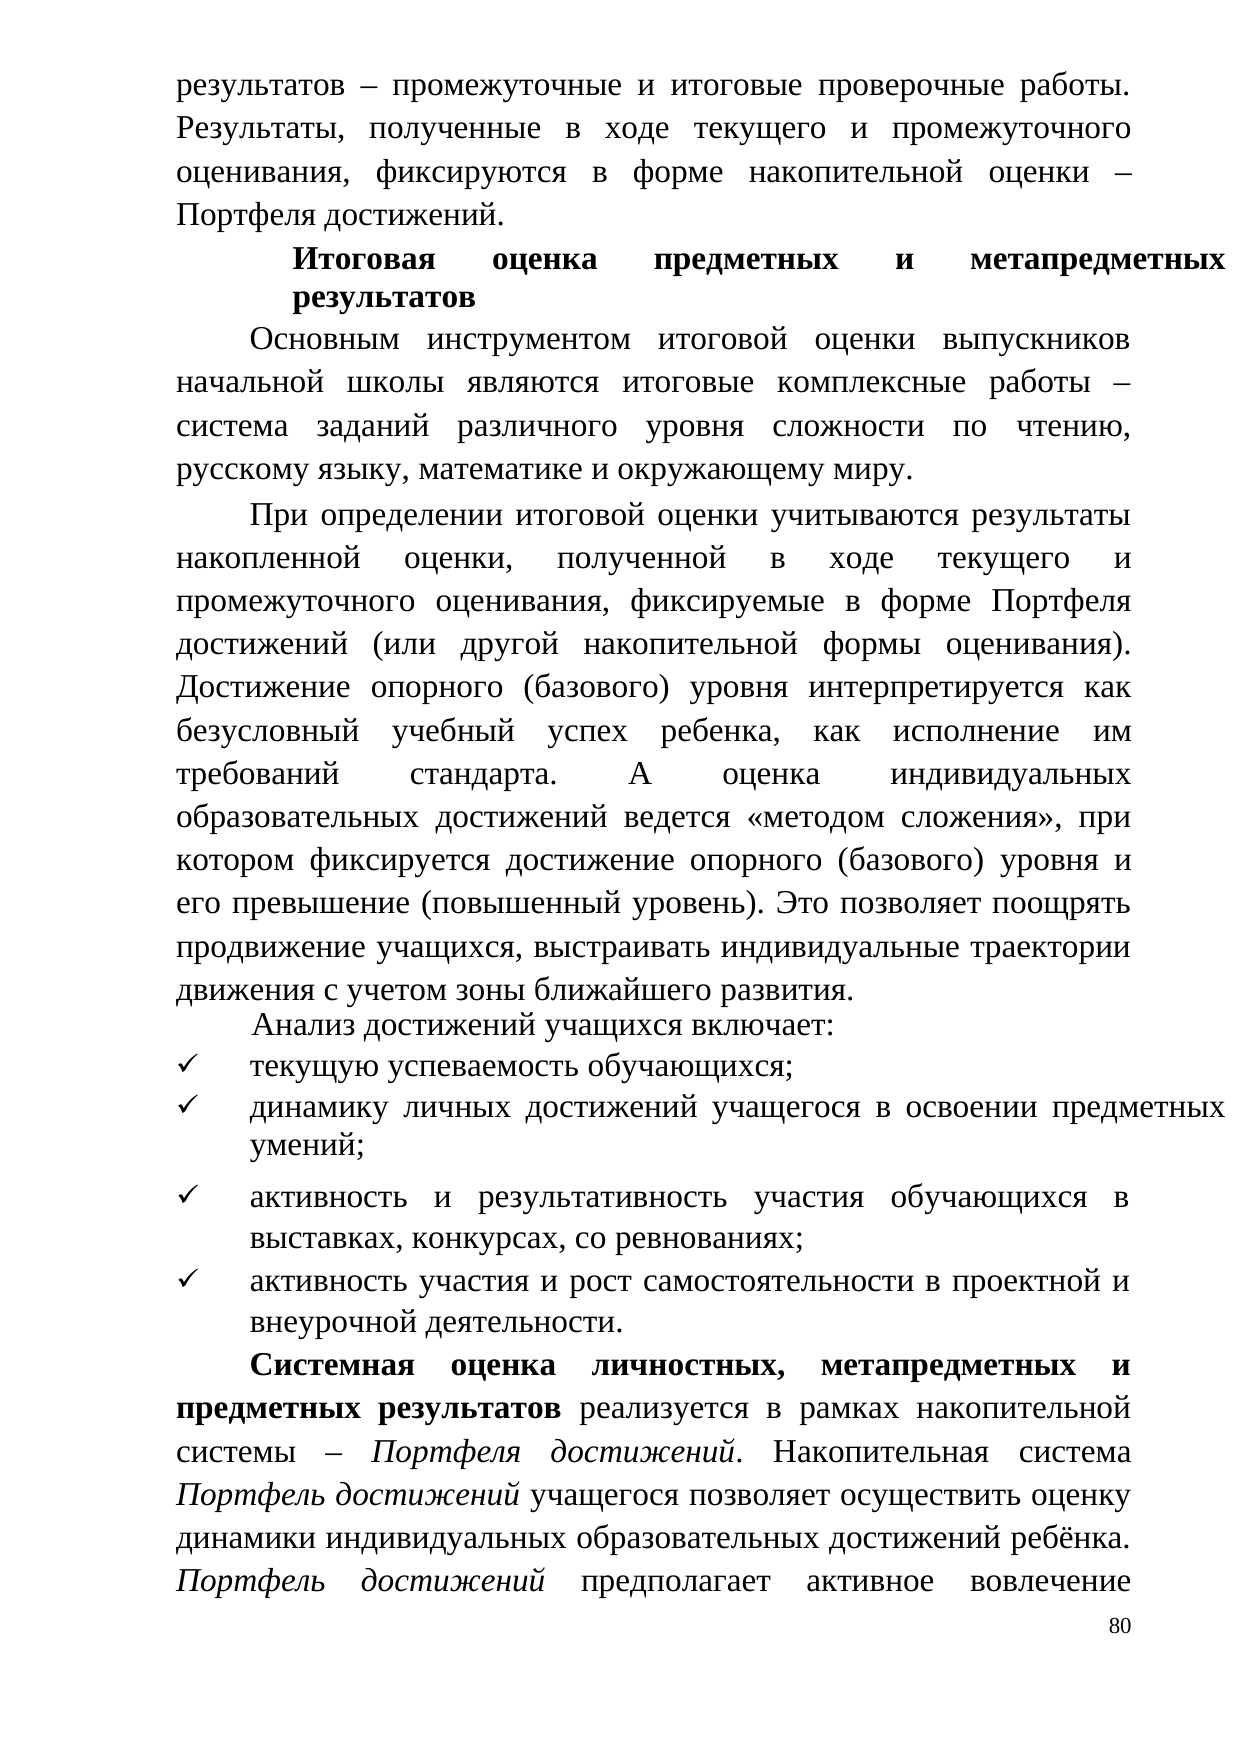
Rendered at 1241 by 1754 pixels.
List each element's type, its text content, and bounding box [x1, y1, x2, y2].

text Анализ достижений учащихся включает: [251, 1012, 1226, 1041]
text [176, 1344, 1131, 1599]
text Основным инструментом итоговой оценки выпускников начальной школы являются итоговые комплексные работы – система заданий различного уровня сложности по чтению, русскому языку, математике и окружающему миру. [176, 318, 1131, 486]
subtitle Итоговая оценка предметных и метапредметных результатов [292, 238, 1226, 315]
list активность и результативность участия обучающихся в выставках, конкурсах, со ревнованиях; [176, 1176, 1130, 1256]
list текущую успеваемость обучающихся; [176, 1045, 1226, 1083]
list динамику личных достижений учащегося в освоении предметных умений; [176, 1086, 1226, 1163]
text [176, 64, 1131, 233]
list активность участия и рост самостоятельности в проектной и внеурочной деятельности. [176, 1260, 1131, 1340]
text При определении итоговой оценки учитываются результаты накопленной оценки, полученной в ходе текущего и промежуточного оценивания, фиксируемые в форме Портфеля достижений (или другой накопительной формы оценивания). Достижение опорного (базового) уровня интерпретируется как безусловный учебный успех ребенка, как исполнение им требований стандарта. А оценка индивидуальных образовательных достижений ведется «методом сложения», при котором фиксируется достижение опорного (базового) уровня и его превышение (повышенный уровень). Это позволяет поощрять продвижение учащихся, выстраивать индивидуальные траектории движения с учетом зоны ближайшего развития. [176, 494, 1132, 1008]
